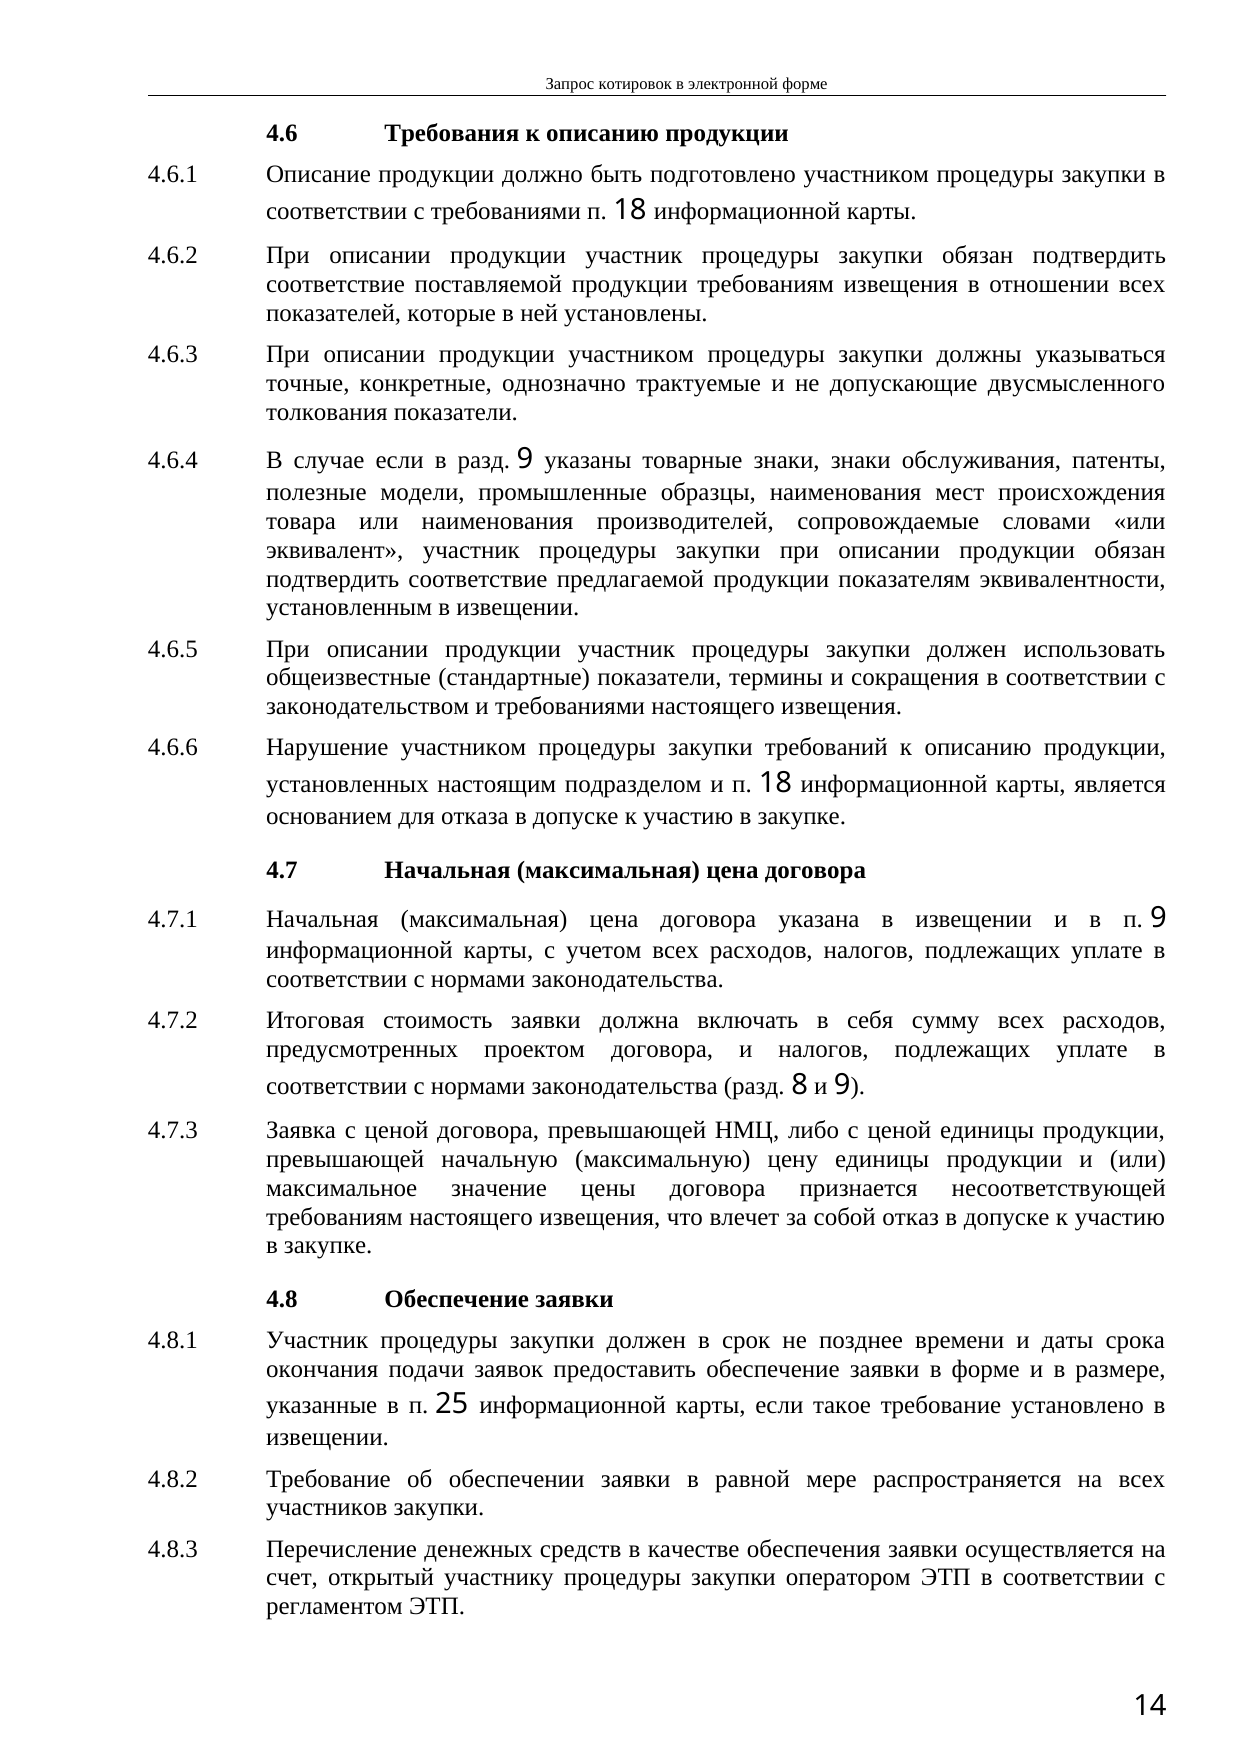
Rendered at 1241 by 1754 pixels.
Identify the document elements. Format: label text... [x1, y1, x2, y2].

list Обеспечение заявки [266, 1284, 1166, 1313]
list В случае если в разд. 9 указаны товарные знаки, знаки обслуживания, патенты, полезные модели, промышленные образцы, наименования мест происхождения товара или наименования производителей, сопровождаемые словами «или эквивалент», участник процедуры закупки при описании продукции обязан подтвердить соответствие предлагаемой продукции показателям эквивалентности, установленным в извещении. [148, 438, 1166, 621]
list Требования к описанию продукции [266, 118, 1166, 147]
list Заявка с ценой договора, превышающей НМЦ, либо с ценой единицы продукции, превышающей начальную (максимальную) цену единицы продукции и (или) максимальное значение цены договора признается несоответствующей требованиям настоящего извещения, что влечет за собой отказ в допуске к участию в закупке. [148, 1115, 1166, 1259]
list Перечисление денежных средств в качестве обеспечения заявки осуществляется на счет, открытый участнику процедуры закупки оператором ЭТП в соответствии с регламентом ЭТП. [148, 1534, 1166, 1620]
list Участник процедуры закупки должен в срок не позднее времени и даты срока окончания подачи заявок предоставить обеспечение заявки в форме и в размере, указанные в п. 25 информационной карты, если такое требование установлено в извещении. [148, 1325, 1166, 1451]
list При описании продукции участником процедуры закупки должны указываться точные, конкретные, однозначно трактуемые и не допускающие двусмысленного толкования показатели. [148, 339, 1166, 425]
list Начальная (максимальная) цена договора [266, 855, 1166, 883]
list Итоговая стоимость заявки должна включать в себя сумму всех расходов, предусмотренных проектом договора, и налогов, подлежащих уплате в соответствии с нормами законодательства (разд. 8 и 9). [148, 1006, 1166, 1103]
list Нарушение участником процедуры закупки требований к описанию продукции, установленных настоящим подразделом и п. 18 информационной карты, является основанием для отказа в допуске к участию в закупке. [148, 732, 1166, 830]
list Начальная (максимальная) цена договора указана в извещении и в п. 9 информационной карты, с учетом всех расходов, налогов, подлежащих уплате в соответствии с нормами законодательства. [148, 896, 1166, 993]
list Описание продукции должно быть подготовлено участником процедуры закупки в соответствии с требованиями п. 18 информационной карты. [148, 159, 1166, 228]
list При описании продукции участник процедуры закупки должен использовать общеизвестные (стандартные) показатели, термины и сокращения в соответствии с законодательством и требованиями настоящего извещения. [148, 634, 1166, 720]
list Требование об обеспечении заявки в равной мере распространяется на всех участников закупки. [148, 1464, 1166, 1521]
list При описании продукции участник процедуры закупки обязан подтвердить соответствие поставляемой продукции требованиям извещения в отношении всех показателей, которые в ней установлены. [148, 240, 1166, 327]
